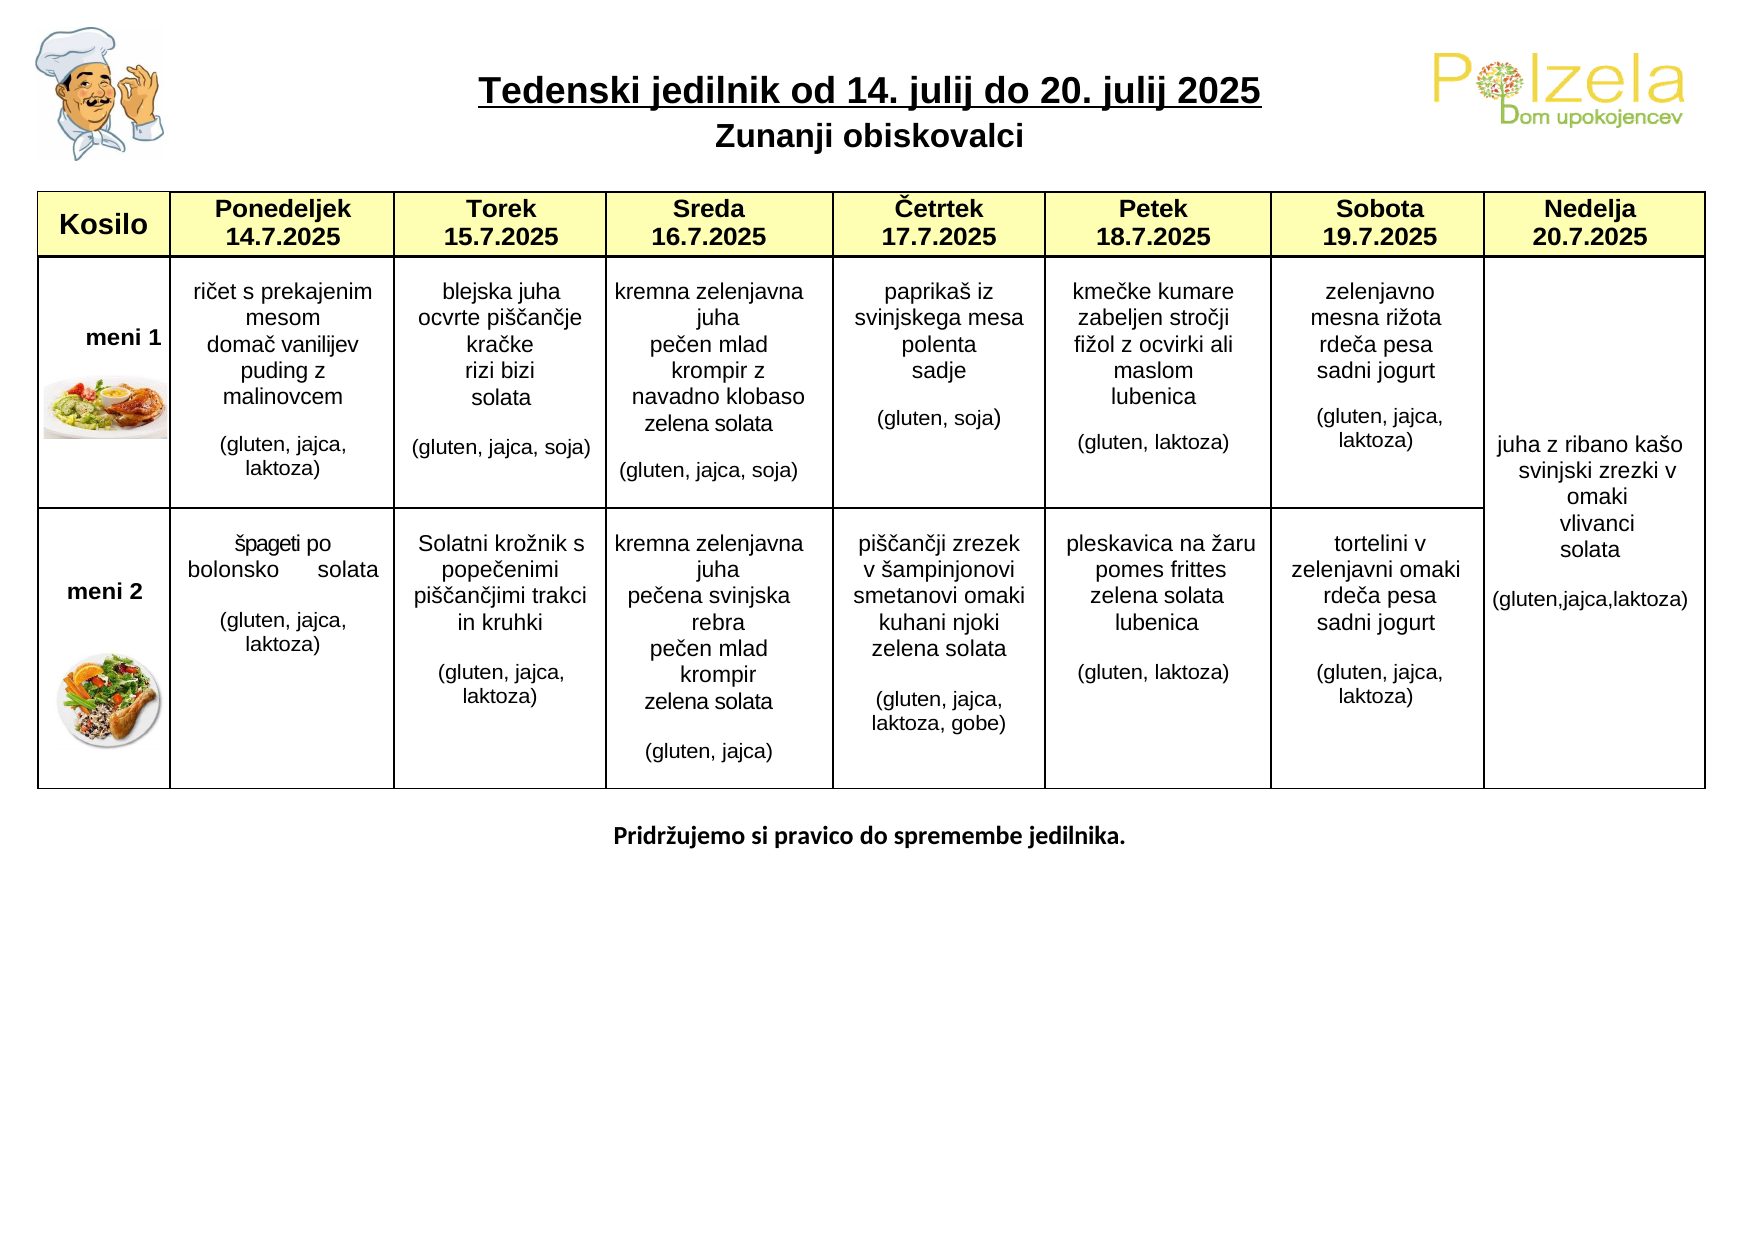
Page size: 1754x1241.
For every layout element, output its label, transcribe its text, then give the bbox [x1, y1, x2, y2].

table_cell pleskavica na žaru pomes frittes zelena solata lubenica (gluten, laktoza) [1046, 509, 1270, 788]
table_header Sobota 19.7.2025 [1272, 193, 1483, 255]
table_cell [39, 604, 169, 788]
picture [53, 650, 164, 750]
picture [35, 154, 164, 161]
table_cell kmečke kumare zabeljen stročji fižol z ocvirki ali maslom lubenica (gluten, laktoza) [1046, 258, 1270, 507]
table_cell piščančji zrezek v šampinjonovi smetanovi omaki kuhani njoki zelena solata (gluten, jajca, laktoza, gobe) [834, 509, 1044, 788]
picture [35, 27, 164, 69]
table_cell kremna zelenjavna juha pečena svinjska rebra pečen mlad krompir zelena solata (gluten, jajca) [607, 509, 832, 788]
table_cell blejska juha ocvrte piščančje kračke rizi bizi solata (gluten, jajca, soja) [395, 258, 605, 507]
table_header Kosilo [38, 192, 169, 255]
picture [35, 112, 164, 116]
subtitle Zunanji obiskovalci [23, 116, 1716, 154]
table_header Petek 18.7.2025 [1046, 193, 1270, 255]
table_cell [39, 509, 169, 564]
table_cell paprikaš iz svinjskega mesa polenta sadje (gluten, soja) [834, 258, 1044, 507]
subtitle Tedenski jedilnik od 14. julij do 20. julij 2025 [23, 69, 1716, 112]
picture [43, 375, 168, 439]
picture [1434, 53, 1685, 69]
table_cell tortelini v zelenjavni omaki rdeča pesa sadni jogurt (gluten, jajca, laktoza) [1272, 509, 1483, 788]
table_header Torek 15.7.2025 [395, 193, 605, 255]
table_cell zelenjavno mesna rižota rdeča pesa sadni jogurt (gluten, jajca, laktoza) [1272, 258, 1483, 507]
table_cell ričet s prekajenim mesom domač vanilijev puding z malinovcem (gluten, jajca, laktoza) [171, 258, 393, 507]
table_header Nedelja 20.7.2025 [1485, 193, 1704, 255]
table_cell špageti po bolonsko solata (gluten, jajca, laktoza) [171, 509, 393, 788]
table_cell meni 1 [39, 258, 169, 507]
table_header Sreda 16.7.2025 [607, 193, 832, 255]
table_cell juha z ribano kašo svinjski zrezki v omaki vlivanci solata (gluten,jajca,laktoza) [1485, 258, 1704, 788]
table_header Četrtek 17.7.2025 [834, 193, 1044, 255]
picture [1434, 112, 1685, 116]
table_cell Solatni krožnik s popečenimi piščančjimi trakci in kruhki (gluten, jajca, laktoza) [395, 509, 605, 788]
table_cell meni 2 [39, 564, 169, 604]
table_header Ponedeljek 14.7.2025 [171, 193, 393, 255]
table_cell kremna zelenjavna juha pečen mlad krompir z navadno klobaso zelena solata (gluten, jajca, soja) [607, 258, 832, 507]
text Pridržujemo si pravico do spremembe jedilnika. [23, 819, 1716, 851]
